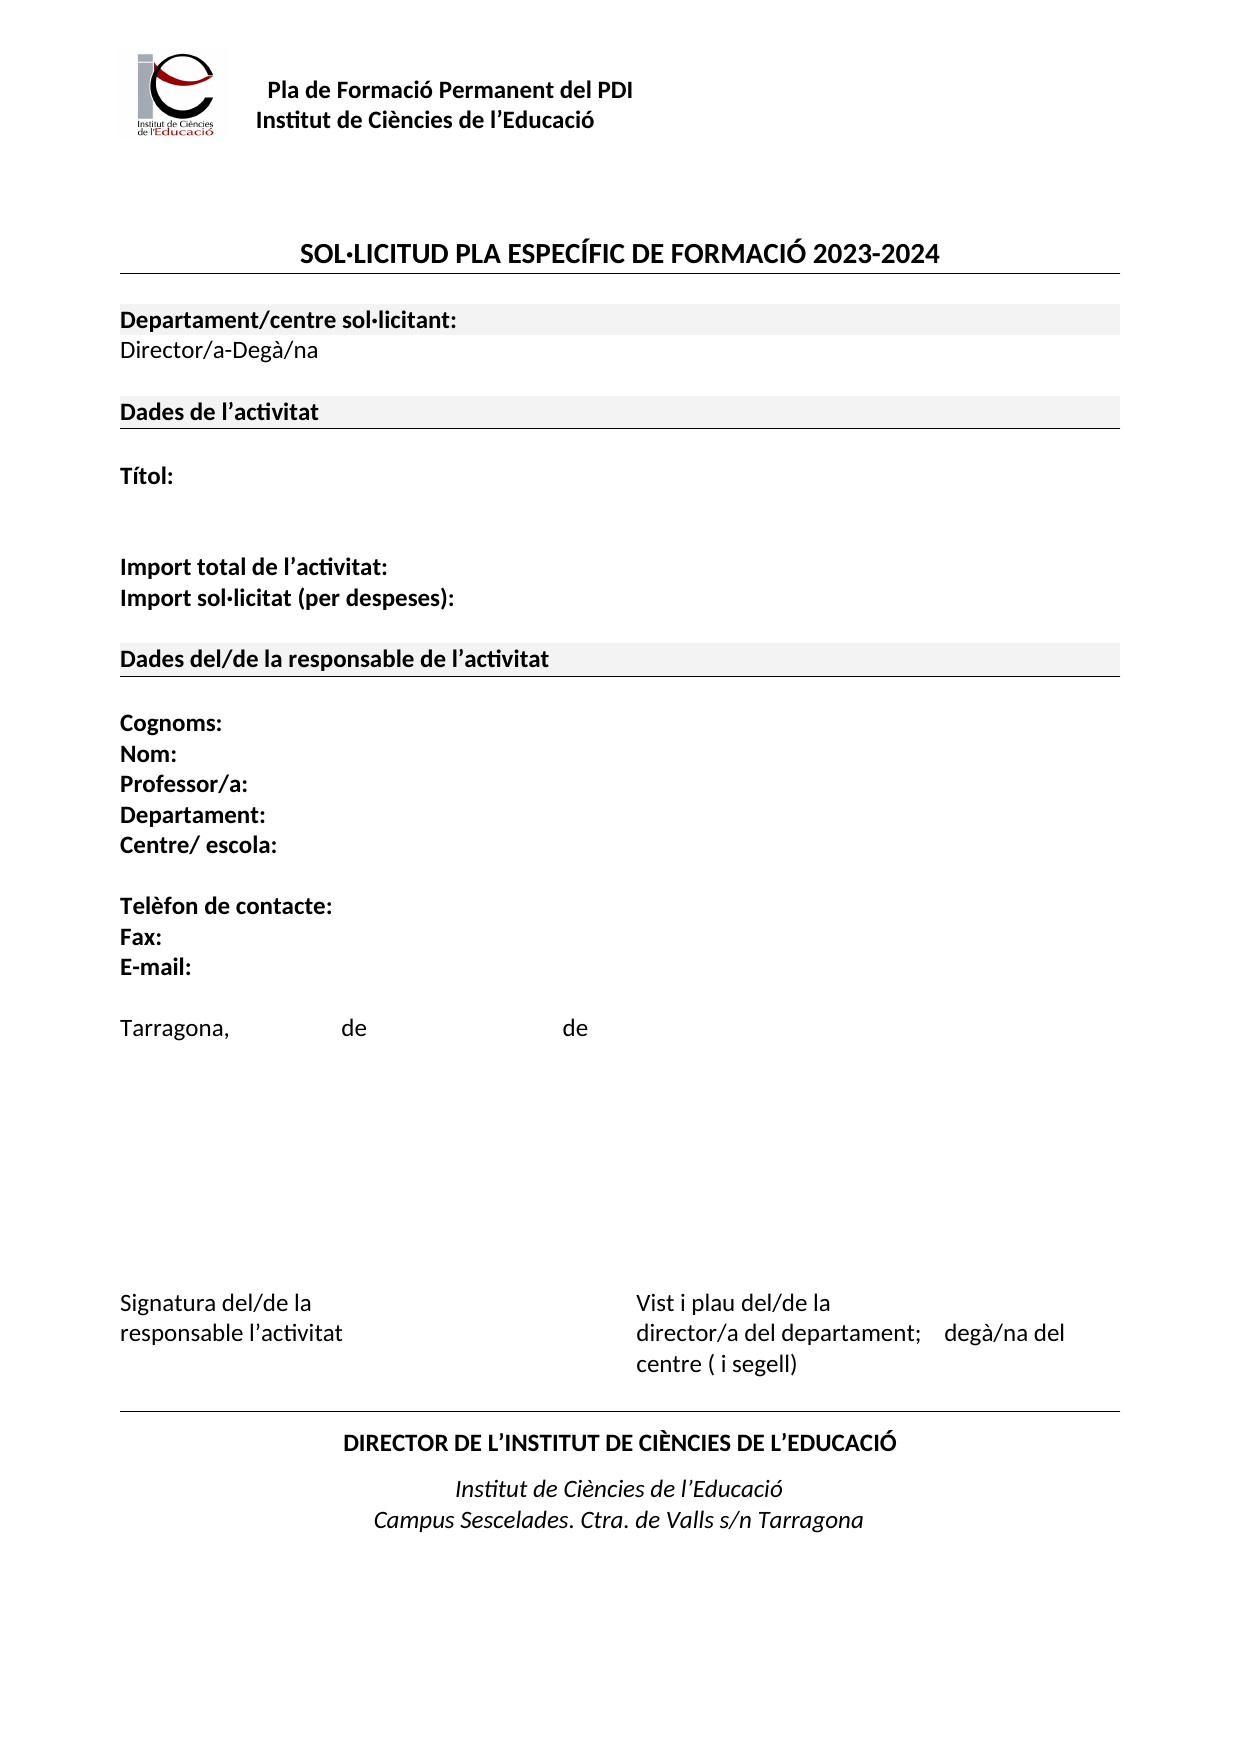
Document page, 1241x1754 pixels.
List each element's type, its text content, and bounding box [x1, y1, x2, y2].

text SOL·LICITUD PLA ESPECÍFIC DE FORMACIÓ 2023-2024 [120, 235, 1120, 273]
text Director/a-Degà/na [120, 335, 1120, 365]
text Telèfon de contacte: [120, 890, 1120, 921]
text Tarragona, de de [120, 1012, 1120, 1043]
text Departament/centre sol·licitant: [120, 304, 1120, 335]
text Campus Sescelades. Ctra. de Valls s/n Tarragona [120, 1504, 1120, 1534]
text E-mail: [120, 951, 1120, 982]
text Signatura del/de la Vist i plau del/de la [120, 1287, 1120, 1318]
text Departament: [120, 799, 1120, 829]
text DIRECTOR DE L’INSTITUT DE CIÈNCIES DE L’EDUCACIÓ [120, 1427, 1120, 1458]
text Títol: [120, 460, 1120, 490]
picture [114, 47, 230, 138]
text Centre/ escola: [120, 829, 1120, 860]
text Professor/a: [120, 768, 1120, 799]
text Nom: [120, 738, 1120, 768]
text Import total de l’activitat: [120, 551, 1120, 582]
text responsable l’activitat director/a del departament; degà/na del centre ( i segell) [120, 1318, 1120, 1379]
text Import sol·licitat (per despeses): [120, 582, 1120, 612]
text Institut de Ciències de l’Educació [120, 1473, 1120, 1504]
text Dades de l’activitat [120, 396, 1120, 428]
text Fax: [120, 921, 1120, 951]
text Dades del/de la responsable de l’activitat [120, 643, 1120, 676]
text Cognoms: [120, 707, 1120, 738]
